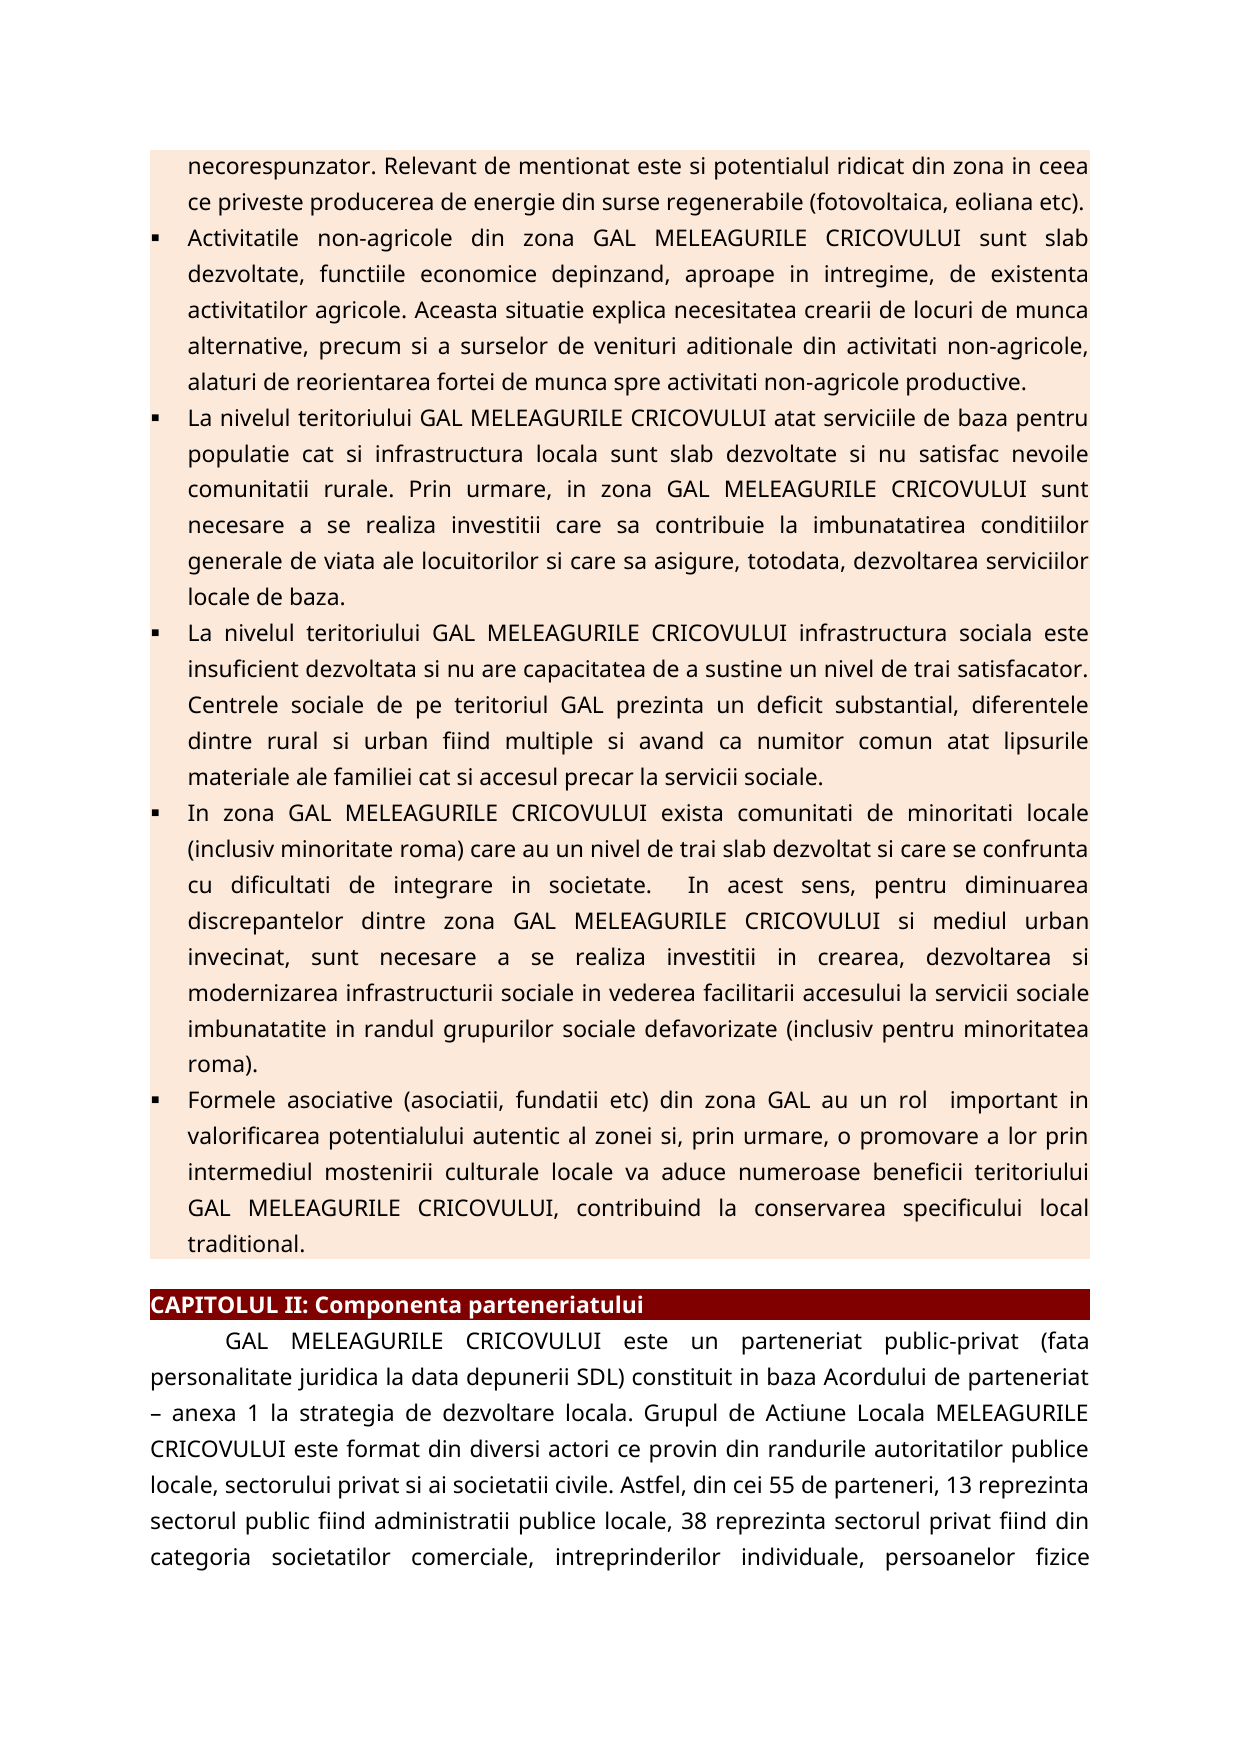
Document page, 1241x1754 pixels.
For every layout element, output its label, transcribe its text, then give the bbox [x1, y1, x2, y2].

list La nivelul teritoriului GAL MELEAGURILE CRICOVULUI atat serviciile de baza pentru populatie cat si infrastructura locala sunt slab dezvoltate si nu satisfac nevoile comunitatii rurale. Prin urmare, in zona GAL MELEAGURILE CRICOVULUI sunt necesare a se realiza investitii care sa contribuie la imbunatatirea conditiilor generale de viata ale locuitorilor si care sa asigure, totodata, dezvoltarea serviciilor locale de baza. [150, 402, 1090, 612]
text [150, 1325, 1090, 1572]
list In zona GAL MELEAGURILE CRICOVULUI exista comunitati de minoritati locale (inclusiv minoritate roma) care au un nivel de trai slab dezvoltat si care se confrunta cu dificultati de integrare in societate. In acest sens, pentru diminuarea discrepantelor dintre zona GAL MELEAGURILE CRICOVULUI si mediul urban invecinat, sunt necesare a se realiza investitii in crearea, dezvoltarea si modernizarea infrastructurii sociale in vederea facilitarii accesului la servicii sociale imbunatatite in randul grupurilor sociale defavorizate (inclusiv pentru minoritatea roma). [150, 797, 1090, 1080]
text CAPITOLUL II: Componenta parteneriatului [150, 1289, 1090, 1320]
list La nivelul teritoriului GAL MELEAGURILE CRICOVULUI infrastructura sociala este insuficient dezvoltata si nu are capacitatea de a sustine un nivel de trai satisfacator. Centrele sociale de pe teritoriul GAL prezinta un deficit substantial, diferentele dintre rural si urban fiind multiple si avand ca numitor comun atat lipsurile materiale ale familiei cat si accesul precar la servicii sociale. [150, 617, 1090, 792]
list Activitatile non-agricole din zona GAL MELEAGURILE CRICOVULUI sunt slab dezvoltate, functiile economice depinzand, aproape in intregime, de existenta activitatilor agricole. Aceasta situatie explica necesitatea crearii de locuri de munca alternative, precum si a surselor de venituri aditionale din activitati non-agricole, alaturi de reorientarea fortei de munca spre activitati non-agricole productive. [150, 222, 1090, 397]
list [150, 150, 1090, 217]
list Formele asociative (asociatii, fundatii etc) din zona GAL au un rol important in valorificarea potentialului autentic al zonei si, prin urmare, o promovare a lor prin intermediul mostenirii culturale locale va aduce numeroase beneficii teritoriului GAL MELEAGURILE CRICOVULUI, contribuind la conservarea specificului local traditional. [150, 1084, 1090, 1259]
